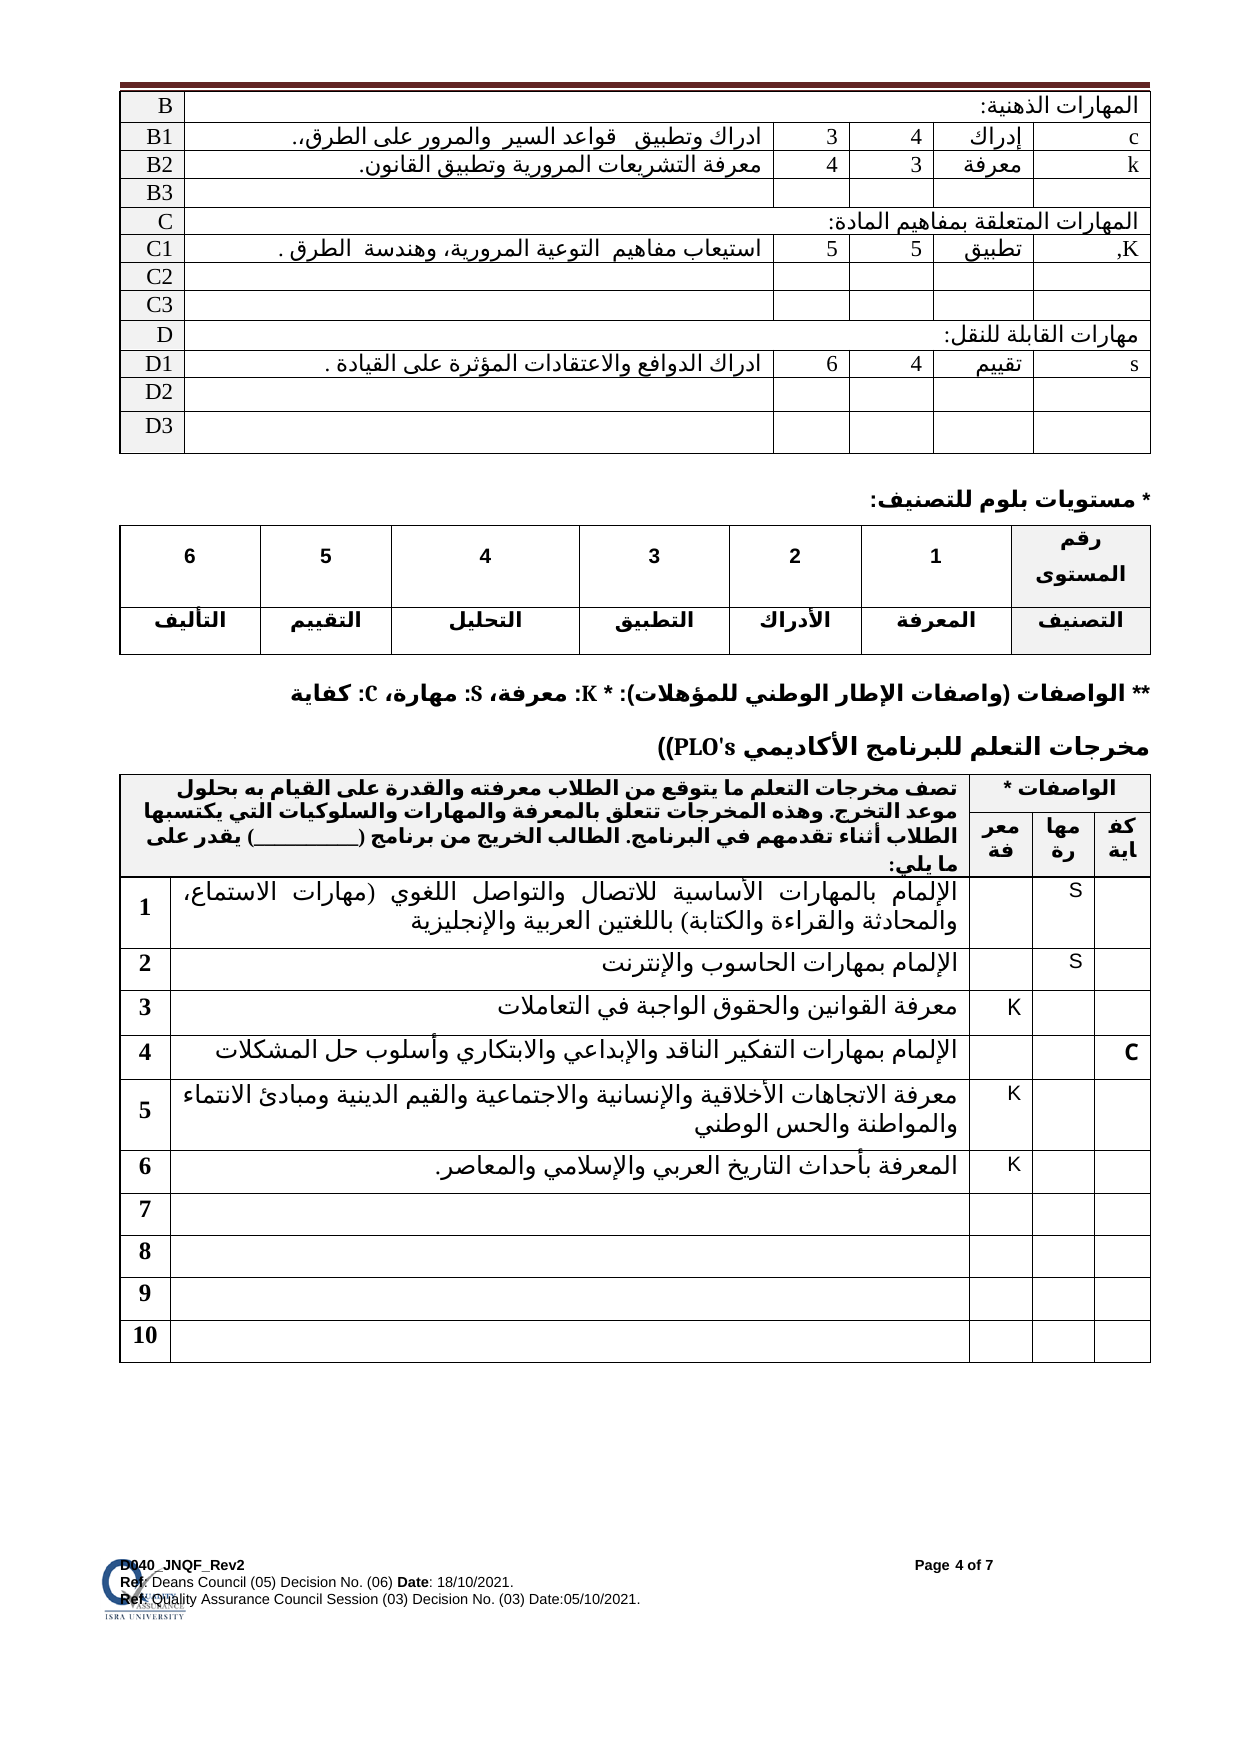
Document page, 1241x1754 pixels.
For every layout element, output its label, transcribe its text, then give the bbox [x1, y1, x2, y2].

table_cell 3 [850, 151, 933, 178]
table_cell [774, 412, 849, 452]
table_cell كفاية [1095, 813, 1150, 876]
table_cell التقييم [261, 608, 391, 654]
table_cell 1 [121, 878, 170, 947]
table_cell C1 [121, 235, 184, 262]
table_cell مهارة [1033, 813, 1094, 876]
table_cell المعرفة بأحداث التاريخ العربي والإسلامي والمعاصر. [171, 1151, 969, 1193]
table_cell [1095, 878, 1150, 947]
table_header 6 [121, 526, 260, 607]
table_cell k [1034, 151, 1150, 178]
table_cell استيعاب مفاهيم التوعية المرورية، وهندسة الطرق . [185, 235, 773, 262]
table_cell [1095, 1236, 1150, 1277]
text ** الواصفات (واصفات الإطار الوطني للمؤهلات): * K: معرفة، S: مهارة، C: كفاية [120, 680, 1150, 707]
table_cell [850, 412, 933, 452]
table_cell S [1033, 878, 1094, 947]
table_cell مهارات القابلة للنقل: [185, 321, 1150, 349]
table_cell [970, 1236, 1032, 1277]
table_cell [970, 1321, 1032, 1362]
table_cell [1095, 1080, 1150, 1150]
table_cell 10 [121, 1321, 170, 1362]
table_cell الإلمام بمهارات الحاسوب والإنترنت [171, 949, 969, 990]
table_cell [1034, 412, 1150, 452]
table_cell [970, 1278, 1032, 1319]
table_cell C [121, 208, 184, 234]
table_cell [1033, 1036, 1094, 1079]
table_cell إدراك [934, 123, 1033, 150]
table_cell [1033, 1236, 1094, 1277]
table_cell [185, 263, 773, 290]
table_header 5 [261, 526, 391, 607]
table_header 3 [580, 526, 729, 607]
table_cell B3 [121, 179, 184, 207]
table_cell [850, 179, 933, 207]
table_cell C2 [121, 263, 184, 290]
table_cell 4 [850, 351, 933, 377]
table_cell [934, 291, 1033, 320]
table_cell [171, 1321, 969, 1362]
table_cell [970, 949, 1032, 990]
table_cell K [970, 1151, 1032, 1193]
table_cell معرفة التشريعات المرورية وتطبيق القانون. [185, 151, 773, 178]
table_cell S [1033, 949, 1094, 990]
table_cell المهارات الذهنية: [185, 92, 1150, 122]
table_cell [850, 291, 933, 320]
table_cell s [1034, 351, 1150, 377]
table_cell تقييم [934, 351, 1033, 377]
table_cell C [1095, 1036, 1150, 1079]
table_header الواصفات * [970, 775, 1150, 812]
table_cell [970, 878, 1032, 947]
table_cell [185, 378, 773, 411]
table_cell [1095, 1194, 1150, 1235]
table_cell [1095, 1321, 1150, 1362]
table_cell التطبيق [580, 608, 729, 654]
table_cell [171, 1278, 969, 1319]
table_header تصف مخرجات التعلم ما يتوقع من الطلاب معرفته والقدرة على القيام به بحلول موعد التخرج. وهذه المخرجات تتعلق بالمعرفة والمهارات والسلوكيات التي يكتسبها الطلاب أثناء تقدمهم في البرنامج. الطالب الخريج من برنامج (__________) يقدر على ما يلي: [121, 775, 969, 876]
table_cell 5 [850, 235, 933, 262]
table_cell [850, 378, 933, 411]
table_cell [185, 412, 773, 452]
table_cell [171, 1236, 969, 1277]
table_cell ادراك الدوافع والاعتقادات المؤثرة على القيادة . [185, 351, 773, 377]
table_cell 9 [121, 1278, 170, 1319]
table_cell 3 [121, 991, 170, 1034]
table_cell معرفة القوانين والحقوق الواجبة في التعاملات [171, 991, 969, 1034]
table_cell [1095, 949, 1150, 990]
table_cell D3 [121, 412, 184, 452]
table_cell ادراك وتطبيق قواعد السير والمرور على الطرق،. [185, 123, 773, 150]
table_cell [1034, 378, 1150, 411]
table_cell [934, 378, 1033, 411]
table_cell [185, 291, 773, 320]
table_cell K [970, 1080, 1032, 1150]
table_cell 6 [121, 1151, 170, 1193]
table_cell [1034, 263, 1150, 290]
table_cell 5 [774, 235, 849, 262]
table_cell 4 [774, 151, 849, 178]
table_cell [970, 1036, 1032, 1079]
table_header 1 [862, 526, 1011, 607]
table_cell [1033, 1321, 1094, 1362]
table_header 2 [730, 526, 861, 607]
table_cell معرفة [970, 813, 1032, 876]
table_cell معرفة [934, 151, 1033, 178]
table_cell [850, 263, 933, 290]
table_cell [1033, 1278, 1094, 1319]
table_cell B1 [121, 123, 184, 150]
table_cell الإلمام بمهارات التفكير الناقد والإبداعي والابتكاري وأسلوب حل المشكلات [171, 1036, 969, 1079]
table_cell التأليف [121, 608, 260, 654]
table_cell الإلمام بالمهارات الأساسية للاتصال والتواصل اللغوي (مهارات الاستماع، والمحادثة والقراءة والكتابة) باللغتين العربية والإنجليزية [171, 878, 969, 947]
table_cell K [970, 991, 1032, 1034]
table_cell [185, 179, 773, 207]
table_cell [1033, 1151, 1094, 1193]
table_cell 2 [121, 949, 170, 990]
table_cell c [1034, 123, 1150, 150]
table_cell معرفة الاتجاهات الأخلاقية والإنسانية والاجتماعية والقيم الدينية ومبادئ الانتماء والمواطنة والحس الوطني [171, 1080, 969, 1150]
table_cell B2 [121, 151, 184, 178]
picture [100, 1558, 187, 1622]
table_cell [934, 412, 1033, 452]
table_cell [1034, 291, 1150, 320]
table_cell 4 [121, 1036, 170, 1079]
table_cell K, [1034, 235, 1150, 262]
table_cell [1095, 1151, 1150, 1193]
table_cell [171, 1194, 969, 1235]
table_cell 3 [774, 123, 849, 150]
table_cell D [121, 321, 184, 349]
table_cell D1 [121, 351, 184, 377]
table_cell [774, 378, 849, 411]
table_cell 8 [121, 1236, 170, 1277]
table_cell C3 [121, 291, 184, 320]
table_cell المهارات المتعلقة بمفاهيم المادة: [185, 208, 1150, 234]
table_cell 7 [121, 1194, 170, 1235]
table_cell [970, 1194, 1032, 1235]
text * مستويات بلوم للتصنيف: [120, 486, 1150, 512]
table_cell التصنيف [1012, 608, 1150, 654]
table_cell 5 [121, 1080, 170, 1150]
text مخرجات التعلم للبرنامج الأكاديمي PLO's)) [120, 732, 1150, 762]
table_cell [1033, 1194, 1094, 1235]
table_cell [774, 179, 849, 207]
table_header 4 [392, 526, 579, 607]
table_cell [1095, 1278, 1150, 1319]
table_cell [774, 291, 849, 320]
table_cell [934, 263, 1033, 290]
table_cell [1033, 991, 1094, 1034]
table_cell تطبيق [934, 235, 1033, 262]
table_cell 6 [774, 351, 849, 377]
table_cell [1033, 1080, 1094, 1150]
table_cell B [121, 92, 184, 122]
table_cell [1095, 991, 1150, 1034]
table_cell D2 [121, 378, 184, 411]
table_cell التحليل [392, 608, 579, 654]
table_cell المعرفة [862, 608, 1011, 654]
table_cell الأدراك [730, 608, 861, 654]
table_cell [934, 179, 1033, 207]
table_cell 4 [850, 123, 933, 150]
table_cell [774, 263, 849, 290]
table_header رقم المستوى [1012, 526, 1150, 607]
table_cell [1034, 179, 1150, 207]
